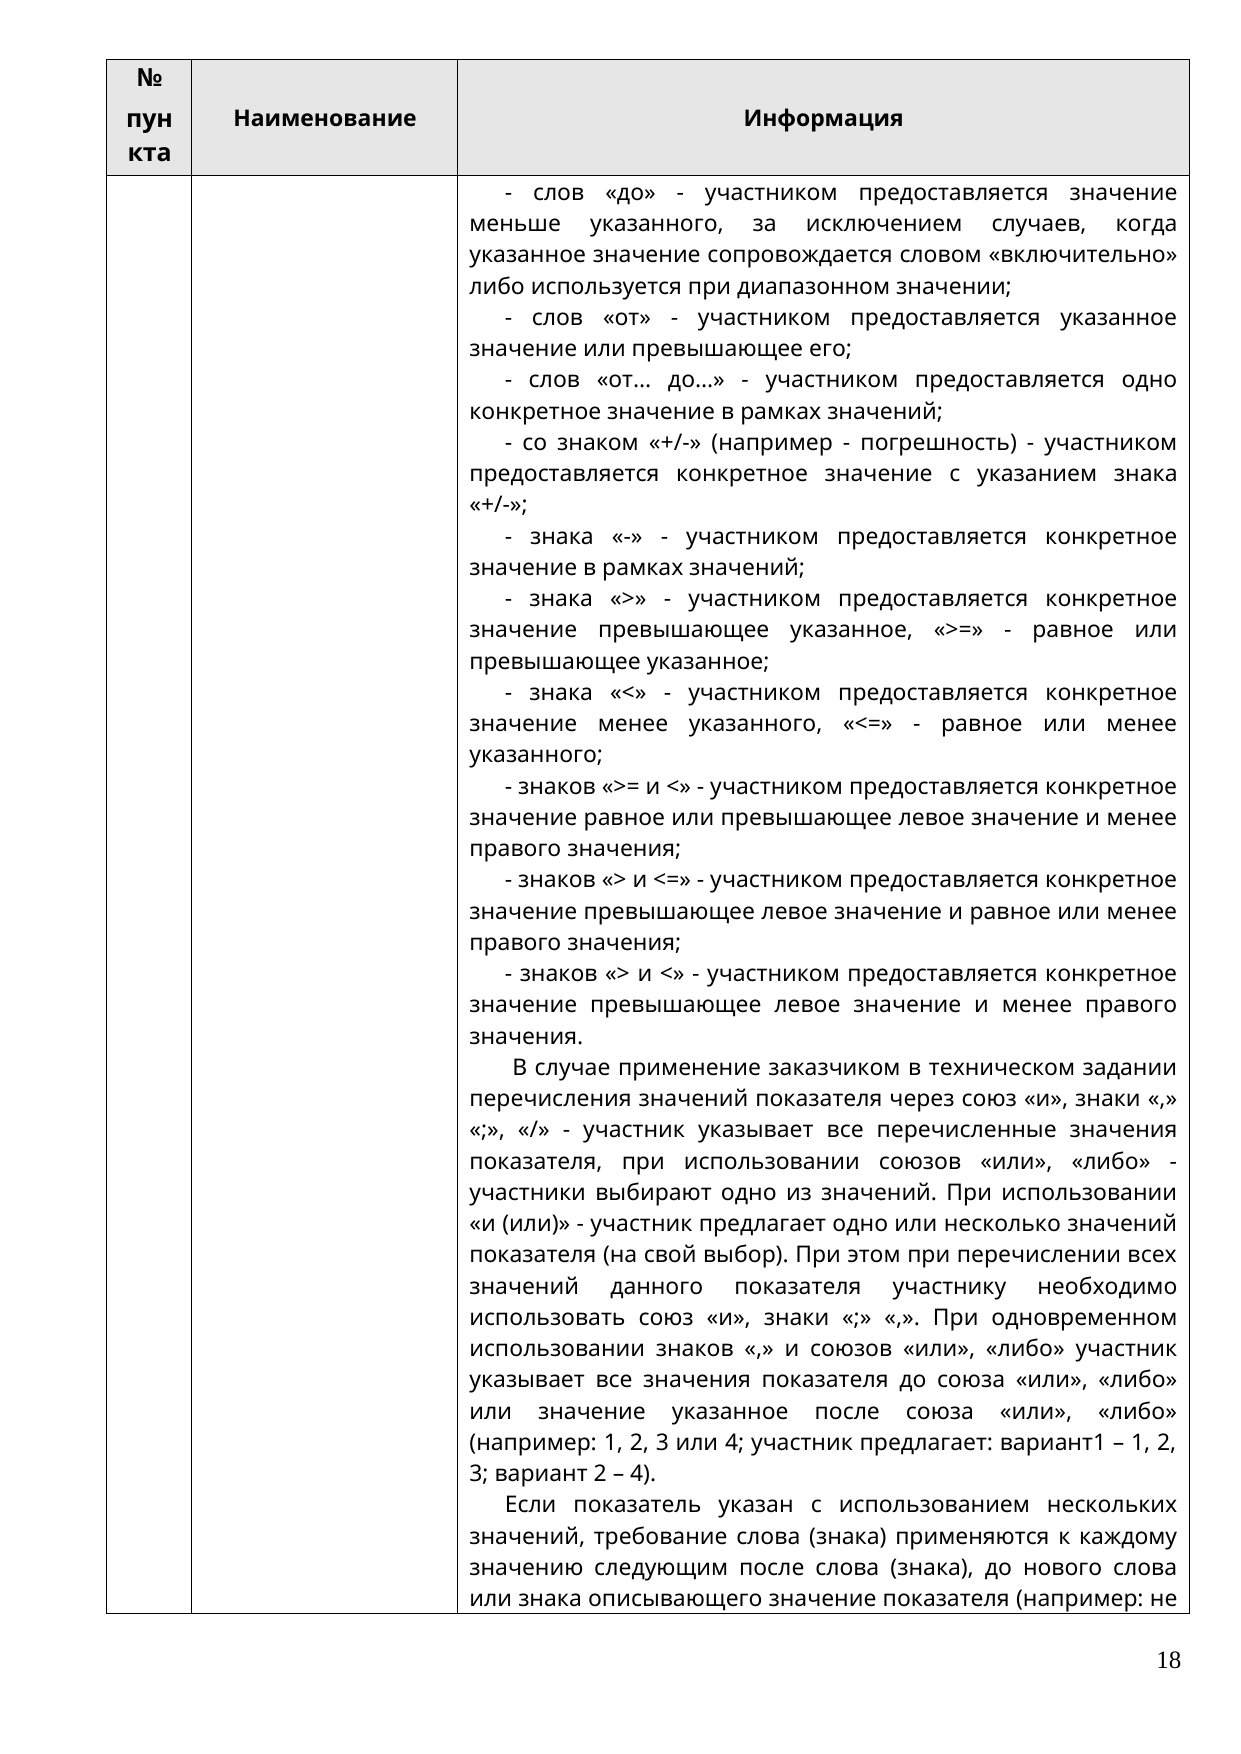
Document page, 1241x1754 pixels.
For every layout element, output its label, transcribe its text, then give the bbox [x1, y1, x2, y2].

table_header Наименование [192, 60, 457, 175]
table_header Информация [458, 60, 1189, 175]
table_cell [458, 176, 1189, 1613]
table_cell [192, 176, 457, 1613]
table_header № пункта [107, 60, 191, 175]
table_cell [107, 176, 191, 1613]
